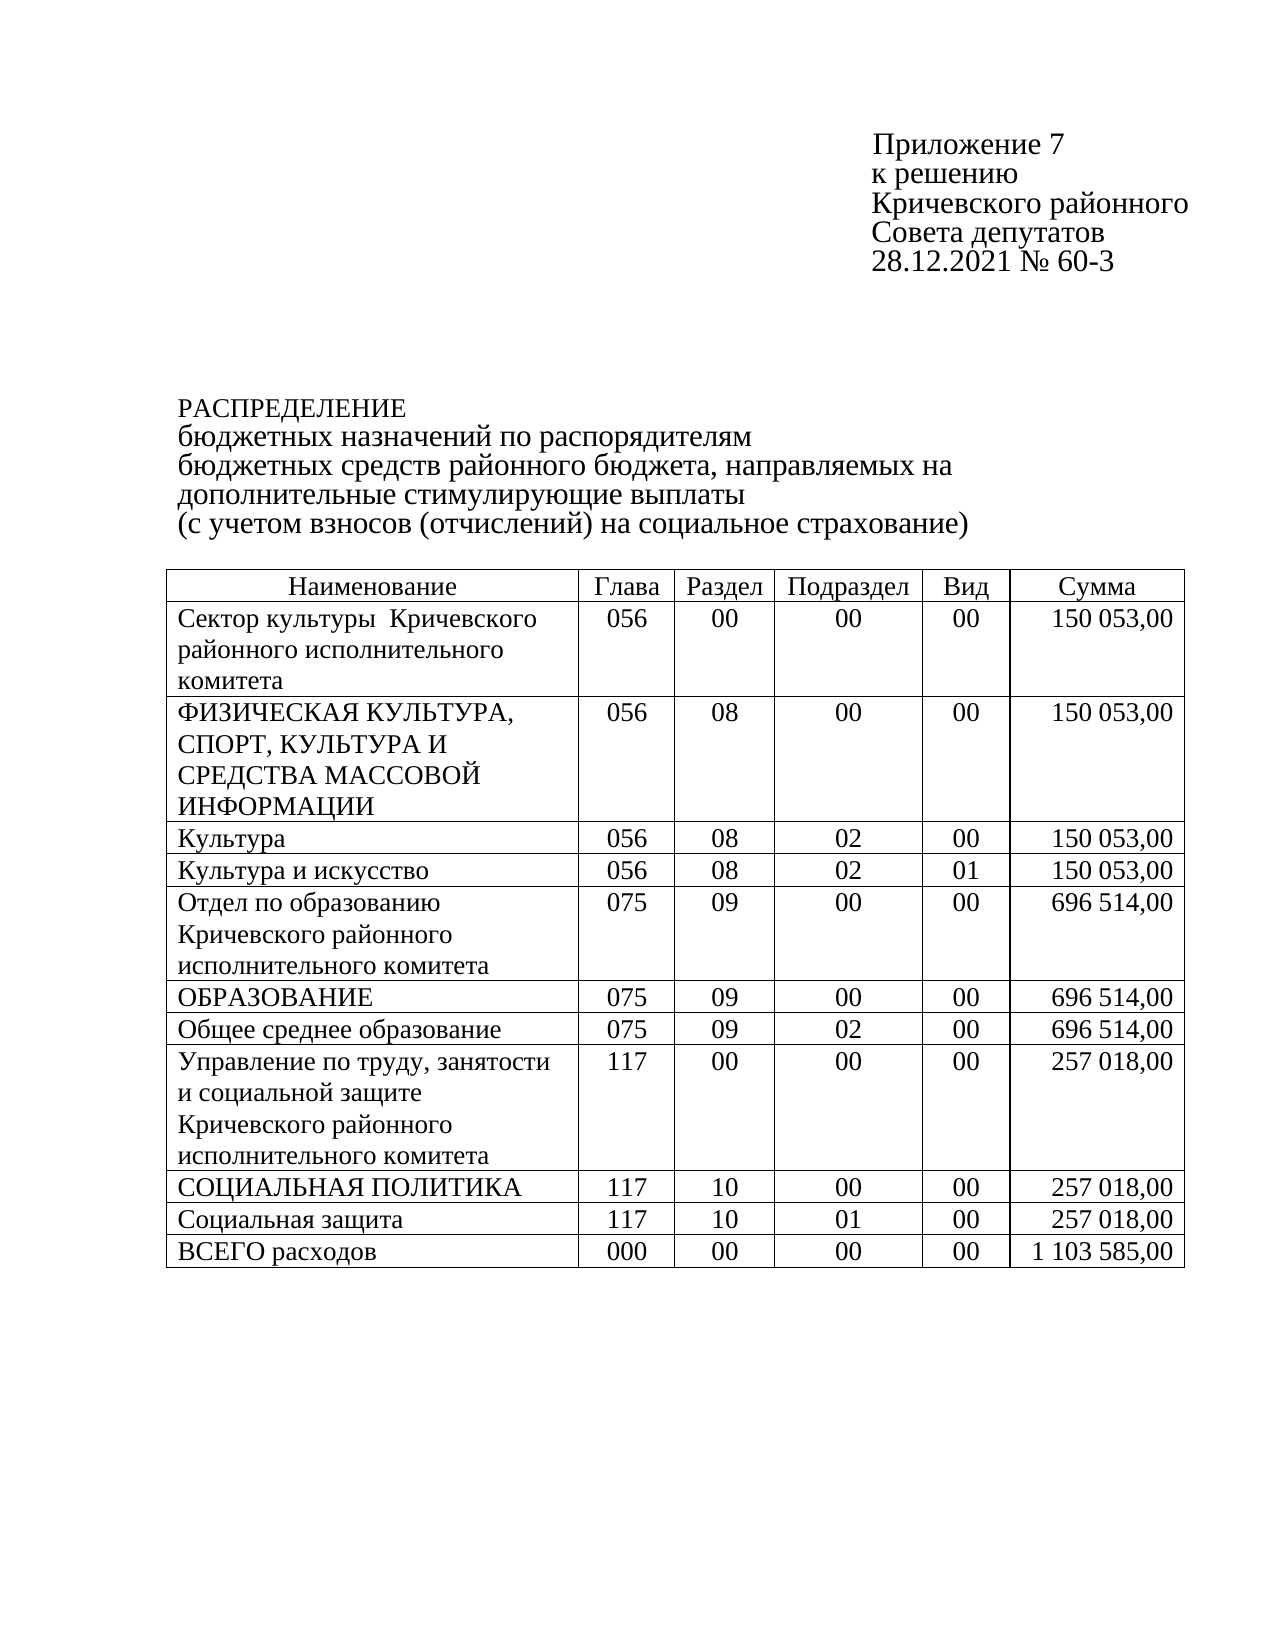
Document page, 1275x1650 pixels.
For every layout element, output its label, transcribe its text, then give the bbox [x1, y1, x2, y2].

table_cell 08 [675, 697, 774, 821]
table_cell 257 018,00 [1011, 1171, 1184, 1202]
table_cell 696 514,00 [1011, 981, 1184, 1012]
text Совета депутатов [177, 219, 1210, 248]
table_cell СОЦИАЛЬНАЯ ПОЛИТИКА [167, 1171, 578, 1202]
table_cell 150 053,00 [1011, 602, 1184, 696]
table_cell 075 [579, 887, 674, 980]
table_cell Общее среднее образование [167, 1013, 578, 1044]
table_cell 696 514,00 [1011, 887, 1184, 980]
table_header Наименование [167, 570, 578, 601]
text бюджетных средств районного бюджета, направляемых на [177, 452, 1216, 481]
table_cell 08 [675, 822, 774, 853]
table_cell 075 [579, 1013, 674, 1044]
table_cell 117 [579, 1045, 674, 1170]
table_header Сумма [1011, 570, 1184, 601]
text бюджетных назначений по распорядителям [177, 423, 1216, 452]
table_cell 150 053,00 [1011, 697, 1184, 821]
table_cell 150 053,00 [1011, 854, 1184, 886]
table_cell 696 514,00 [1011, 1013, 1184, 1044]
table_cell ОБРАЗОВАНИЕ [167, 981, 578, 1012]
table_cell 257 018,00 [1011, 1045, 1184, 1170]
table_cell 1 103 585,00 [1011, 1235, 1184, 1267]
table_cell 09 [675, 981, 774, 1012]
table_cell 00 [675, 1045, 774, 1170]
table_cell 00 [775, 1235, 922, 1267]
table_cell 10 [675, 1171, 774, 1202]
table_cell 09 [675, 1013, 774, 1044]
table_cell 00 [775, 602, 922, 696]
table_cell 056 [579, 697, 674, 821]
table_cell ВСЕГО расходов [167, 1235, 578, 1267]
table_header Подраздел [775, 570, 922, 601]
text РАСПРЕДЕЛЕНИЕ [177, 394, 1216, 423]
table_cell 00 [923, 1203, 1009, 1234]
table_cell 00 [923, 1235, 1009, 1267]
table_cell 117 [579, 1203, 674, 1234]
table_cell Социальная защита [167, 1203, 578, 1234]
table_cell 257 018,00 [1011, 1203, 1184, 1234]
text Приложение 7 [177, 131, 1216, 161]
text 28.12.2021 № 60-3 [177, 248, 1210, 277]
table_cell Культура [167, 822, 578, 853]
table_header Глава [579, 570, 674, 601]
table_cell 00 [923, 1013, 1009, 1044]
table_cell 000 [579, 1235, 674, 1267]
table_header Раздел [675, 570, 774, 601]
table_cell ФИЗИЧЕСКАЯ КУЛЬТУРА, СПОРТ, КУЛЬТУРА И СРЕДСТВА МАССОВОЙ ИНФОРМАЦИИ [167, 697, 578, 821]
table_cell Сектор культуры Кричевского районного исполнительного комитета [167, 602, 578, 696]
table_cell 00 [923, 1171, 1009, 1202]
table_cell 02 [775, 854, 922, 886]
text (с учетом взносов (отчислений) на социальное страхование) [177, 511, 1216, 540]
table_cell 00 [775, 1045, 922, 1170]
table_cell 02 [775, 822, 922, 853]
table_header Вид [923, 570, 1009, 601]
table_cell 00 [923, 887, 1009, 980]
table_cell Культура и искусство [167, 854, 578, 886]
table_cell 00 [675, 602, 774, 696]
text Кричевского районного [177, 190, 1210, 219]
text дополнительные стимулирующие выплаты [177, 481, 1216, 511]
table_cell 075 [579, 981, 674, 1012]
table_cell Отдел по образованию Кричевского районного исполнительного комитета [167, 887, 578, 980]
table_cell 00 [775, 697, 922, 821]
table_cell 09 [675, 887, 774, 980]
table_cell 117 [579, 1171, 674, 1202]
table_cell 00 [923, 1045, 1009, 1170]
table_cell 00 [923, 602, 1009, 696]
table_cell 10 [675, 1203, 774, 1234]
table_cell 056 [579, 822, 674, 853]
table_cell 00 [923, 981, 1009, 1012]
table_cell 056 [579, 854, 674, 886]
table_cell Управление по труду, занятости и социальной защите Кричевского районного исполнительного комитета [167, 1045, 578, 1170]
text к решению [177, 161, 1210, 190]
table_cell 00 [923, 822, 1009, 853]
table_cell 150 053,00 [1011, 822, 1184, 853]
table_cell 00 [923, 697, 1009, 821]
table_cell 056 [579, 602, 674, 696]
table_cell 00 [775, 887, 922, 980]
table_cell 00 [775, 1171, 922, 1202]
table_cell 00 [675, 1235, 774, 1267]
table_cell 08 [675, 854, 774, 886]
table_cell 01 [923, 854, 1009, 886]
table_cell 02 [775, 1013, 922, 1044]
table_cell 01 [775, 1203, 922, 1234]
table_cell 00 [775, 981, 922, 1012]
